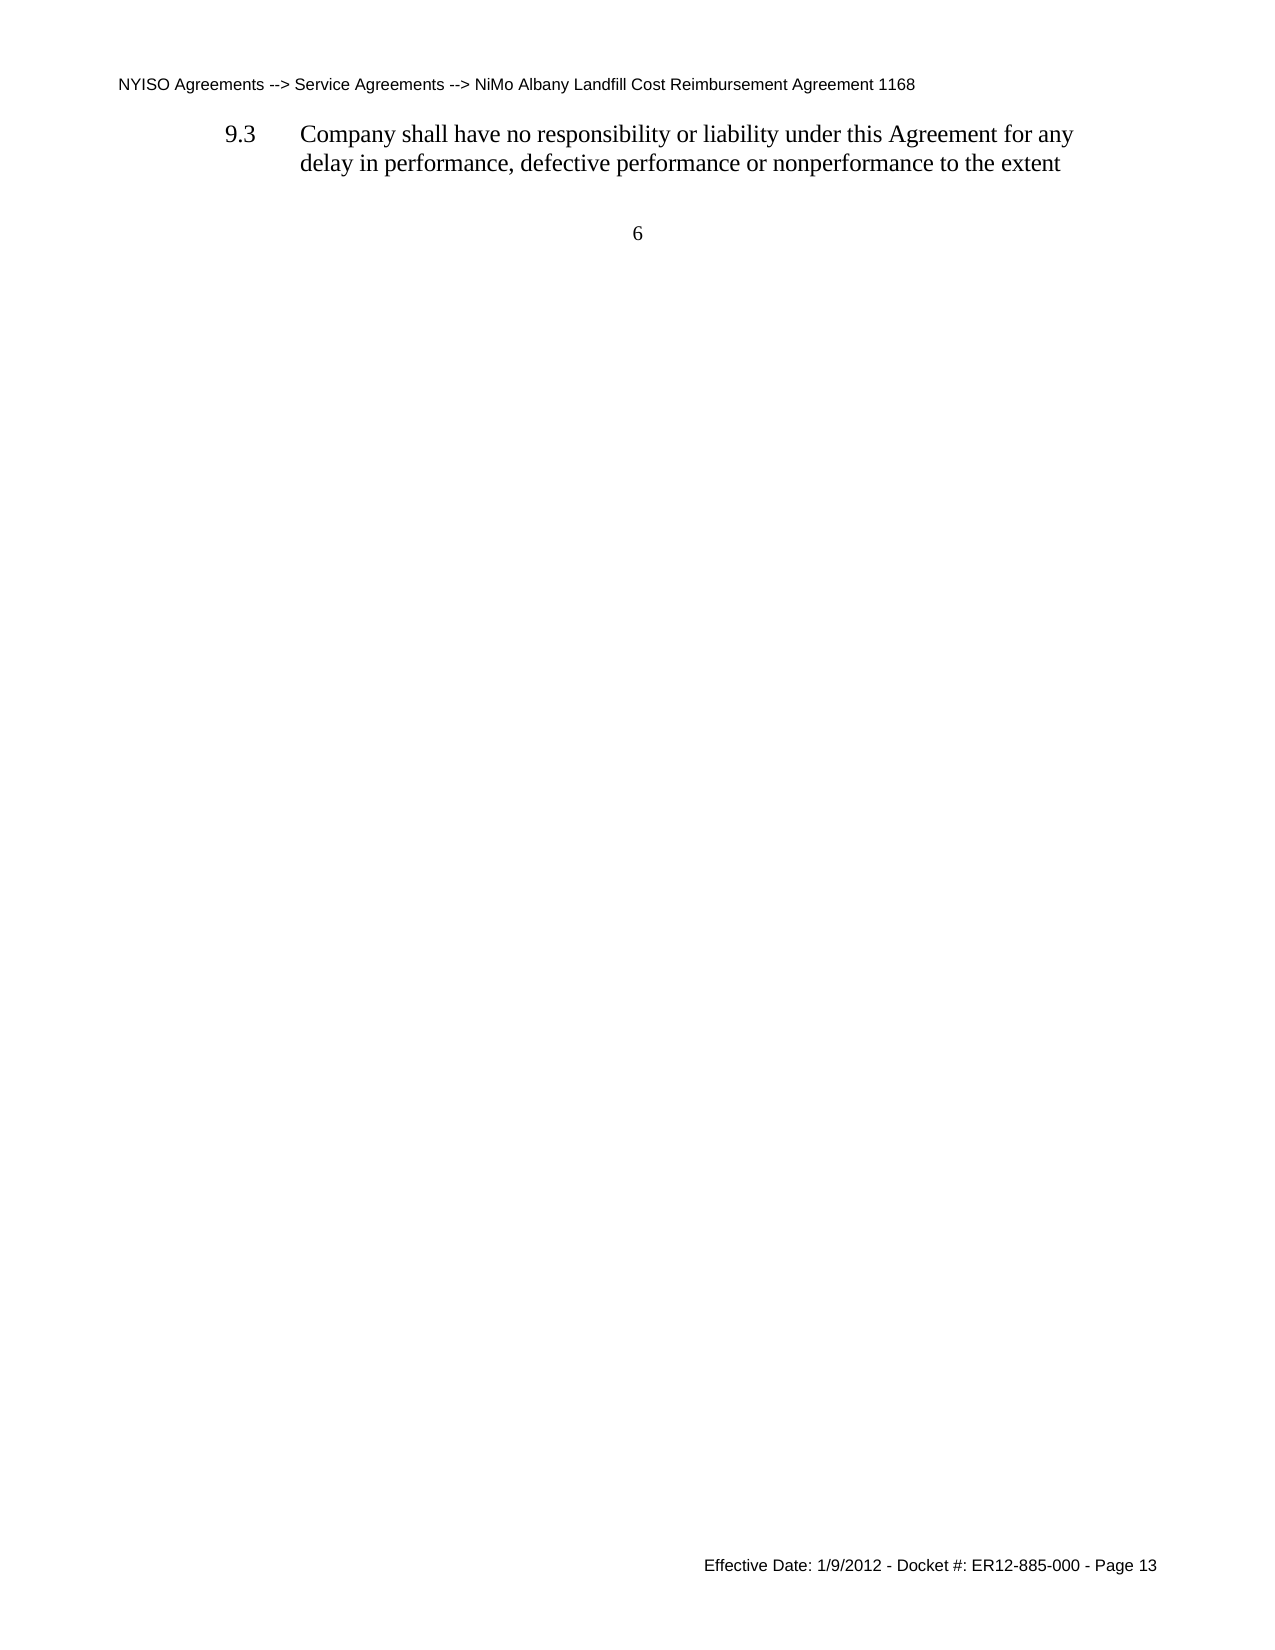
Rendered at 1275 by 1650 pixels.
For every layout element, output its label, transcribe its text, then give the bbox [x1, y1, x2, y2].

text delay in performance, defective performance or nonperformance to the extent [300, 148, 1275, 177]
text 6 [632, 221, 1275, 245]
text 9.3 Company shall have no responsibility or liability under this Agreement for any [225, 119, 1275, 148]
